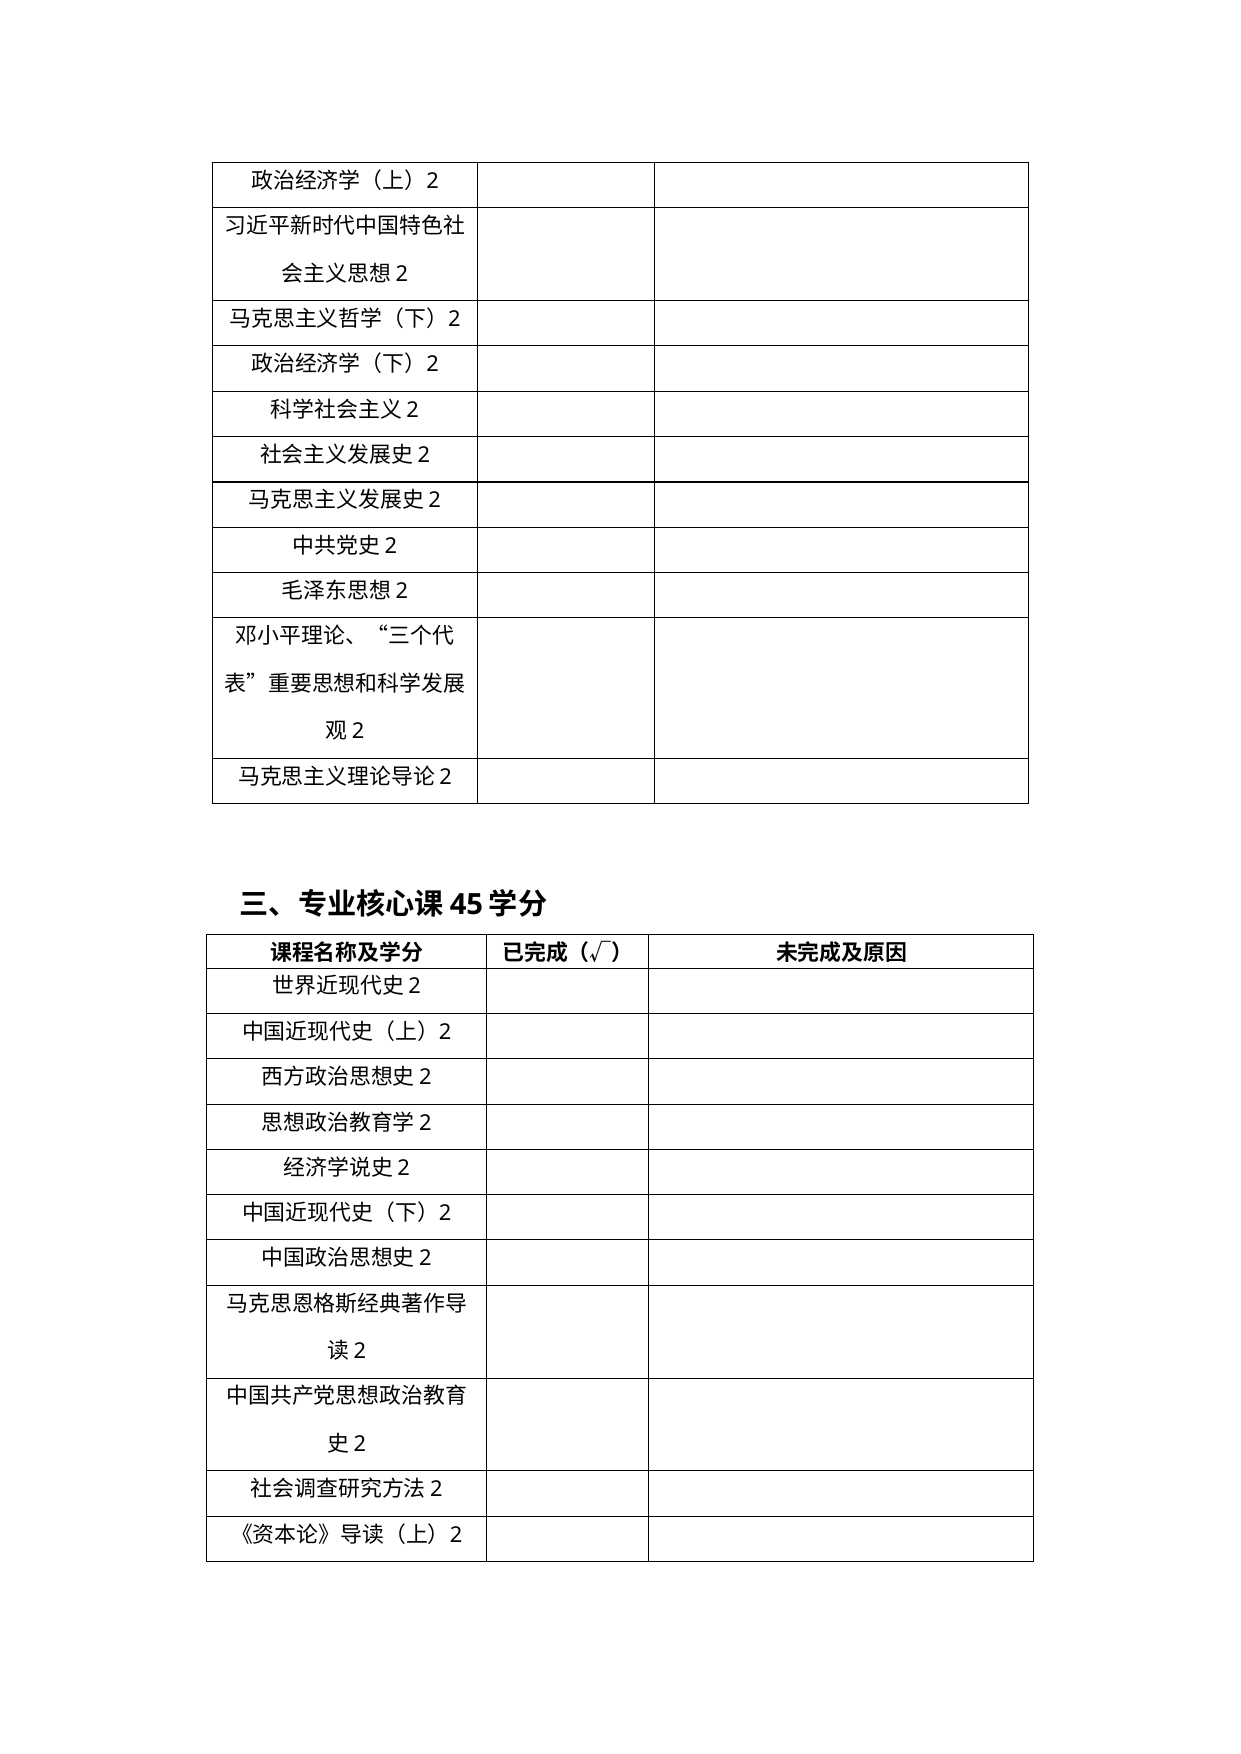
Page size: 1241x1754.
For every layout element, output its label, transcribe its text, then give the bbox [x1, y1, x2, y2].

table_cell [487, 969, 648, 1013]
table_cell 《资本论》导读（上）2 [207, 1517, 486, 1561]
table_cell [487, 1471, 648, 1516]
table_header 课程名称及学分 [207, 935, 486, 967]
table_cell 中共党史2 [213, 528, 477, 572]
text 三、专业核心课45学分 [187, 869, 1053, 934]
table_header 已完成（√） [487, 935, 648, 967]
table_cell [478, 528, 654, 572]
table_cell [655, 392, 1028, 436]
table_cell [487, 1379, 648, 1470]
table_cell [478, 346, 654, 391]
table_cell [649, 1105, 1033, 1149]
table_cell [478, 618, 654, 758]
table_cell [655, 618, 1028, 758]
table_cell [487, 1286, 648, 1377]
table_cell [478, 301, 654, 345]
table_cell [478, 573, 654, 617]
table_cell [649, 1150, 1033, 1194]
table_header 未完成及原因 [649, 935, 1033, 967]
table_cell [478, 208, 654, 300]
table_cell 马克思恩格斯经典著作导读2 [207, 1286, 486, 1377]
table_cell [655, 759, 1028, 803]
table_cell [655, 346, 1028, 391]
table_cell 中国政治思想史2 [207, 1240, 486, 1285]
table_cell 世界近现代史2 [207, 969, 486, 1013]
table_cell [649, 1014, 1033, 1058]
table_cell [655, 437, 1028, 481]
table_cell [478, 483, 654, 527]
table_cell [478, 437, 654, 481]
table_cell 社会主义发展史2 [213, 437, 477, 481]
table_cell [487, 1059, 648, 1103]
table_cell [655, 573, 1028, 617]
table_cell 科学社会主义2 [213, 392, 477, 436]
table_cell [655, 163, 1028, 207]
table_cell 中国近现代史（上）2 [207, 1014, 486, 1058]
table_cell 西方政治思想史2 [207, 1059, 486, 1103]
table_cell 政治经济学（上）2 [213, 163, 477, 207]
table_cell 政治经济学（下）2 [213, 346, 477, 391]
table_cell 马克思主义哲学（下）2 [213, 301, 477, 345]
table_cell 马克思主义理论导论2 [213, 759, 477, 803]
table_cell [478, 163, 654, 207]
table_cell 中国近现代史（下）2 [207, 1195, 486, 1239]
table_cell 经济学说史2 [207, 1150, 486, 1194]
table_cell [649, 1240, 1033, 1285]
table_cell [487, 1240, 648, 1285]
table_cell [478, 392, 654, 436]
table_cell [655, 483, 1028, 527]
table_cell [649, 1379, 1033, 1470]
table_cell 邓小平理论、“三个代表”重要思想和科学发展观2 [213, 618, 477, 758]
table_cell [655, 528, 1028, 572]
table_cell [655, 301, 1028, 345]
table_cell [487, 1195, 648, 1239]
table_cell [649, 1517, 1033, 1561]
table_cell [487, 1105, 648, 1149]
table_cell [487, 1150, 648, 1194]
table_cell 思想政治教育学2 [207, 1105, 486, 1149]
table_cell 中国共产党思想政治教育史2 [207, 1379, 486, 1470]
table_cell [649, 1059, 1033, 1103]
table_cell 马克思主义发展史2 [213, 483, 477, 527]
table_cell [649, 969, 1033, 1013]
table_cell [649, 1286, 1033, 1377]
table_cell 毛泽东思想2 [213, 573, 477, 617]
table_cell 习近平新时代中国特色社会主义思想2 [213, 208, 477, 300]
table_cell [487, 1014, 648, 1058]
table_cell [487, 1517, 648, 1561]
table_cell [478, 759, 654, 803]
table_cell [655, 208, 1028, 300]
table_cell 社会调查研究方法2 [207, 1471, 486, 1516]
table_cell [649, 1471, 1033, 1516]
table_cell [649, 1195, 1033, 1239]
